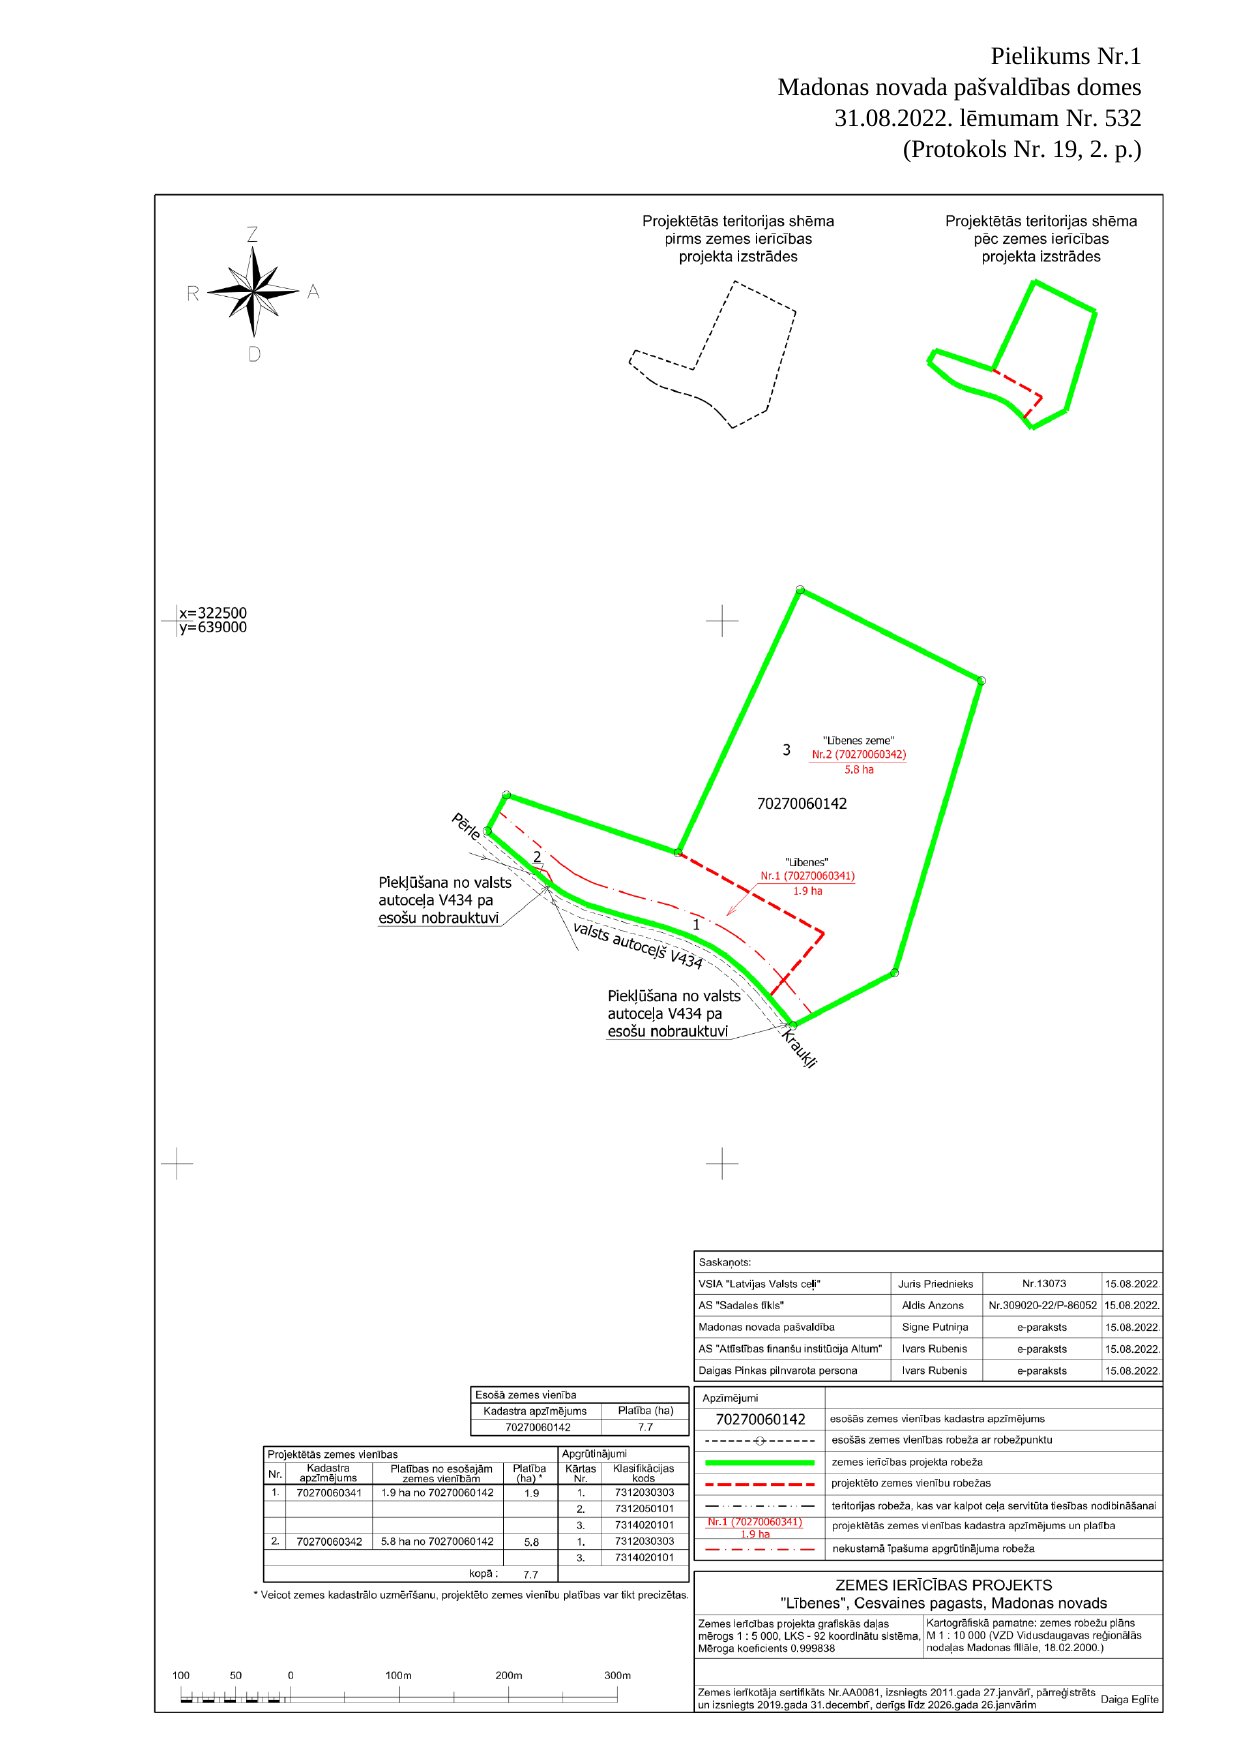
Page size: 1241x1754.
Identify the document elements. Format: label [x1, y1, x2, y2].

picture [153, 193, 1164, 1713]
